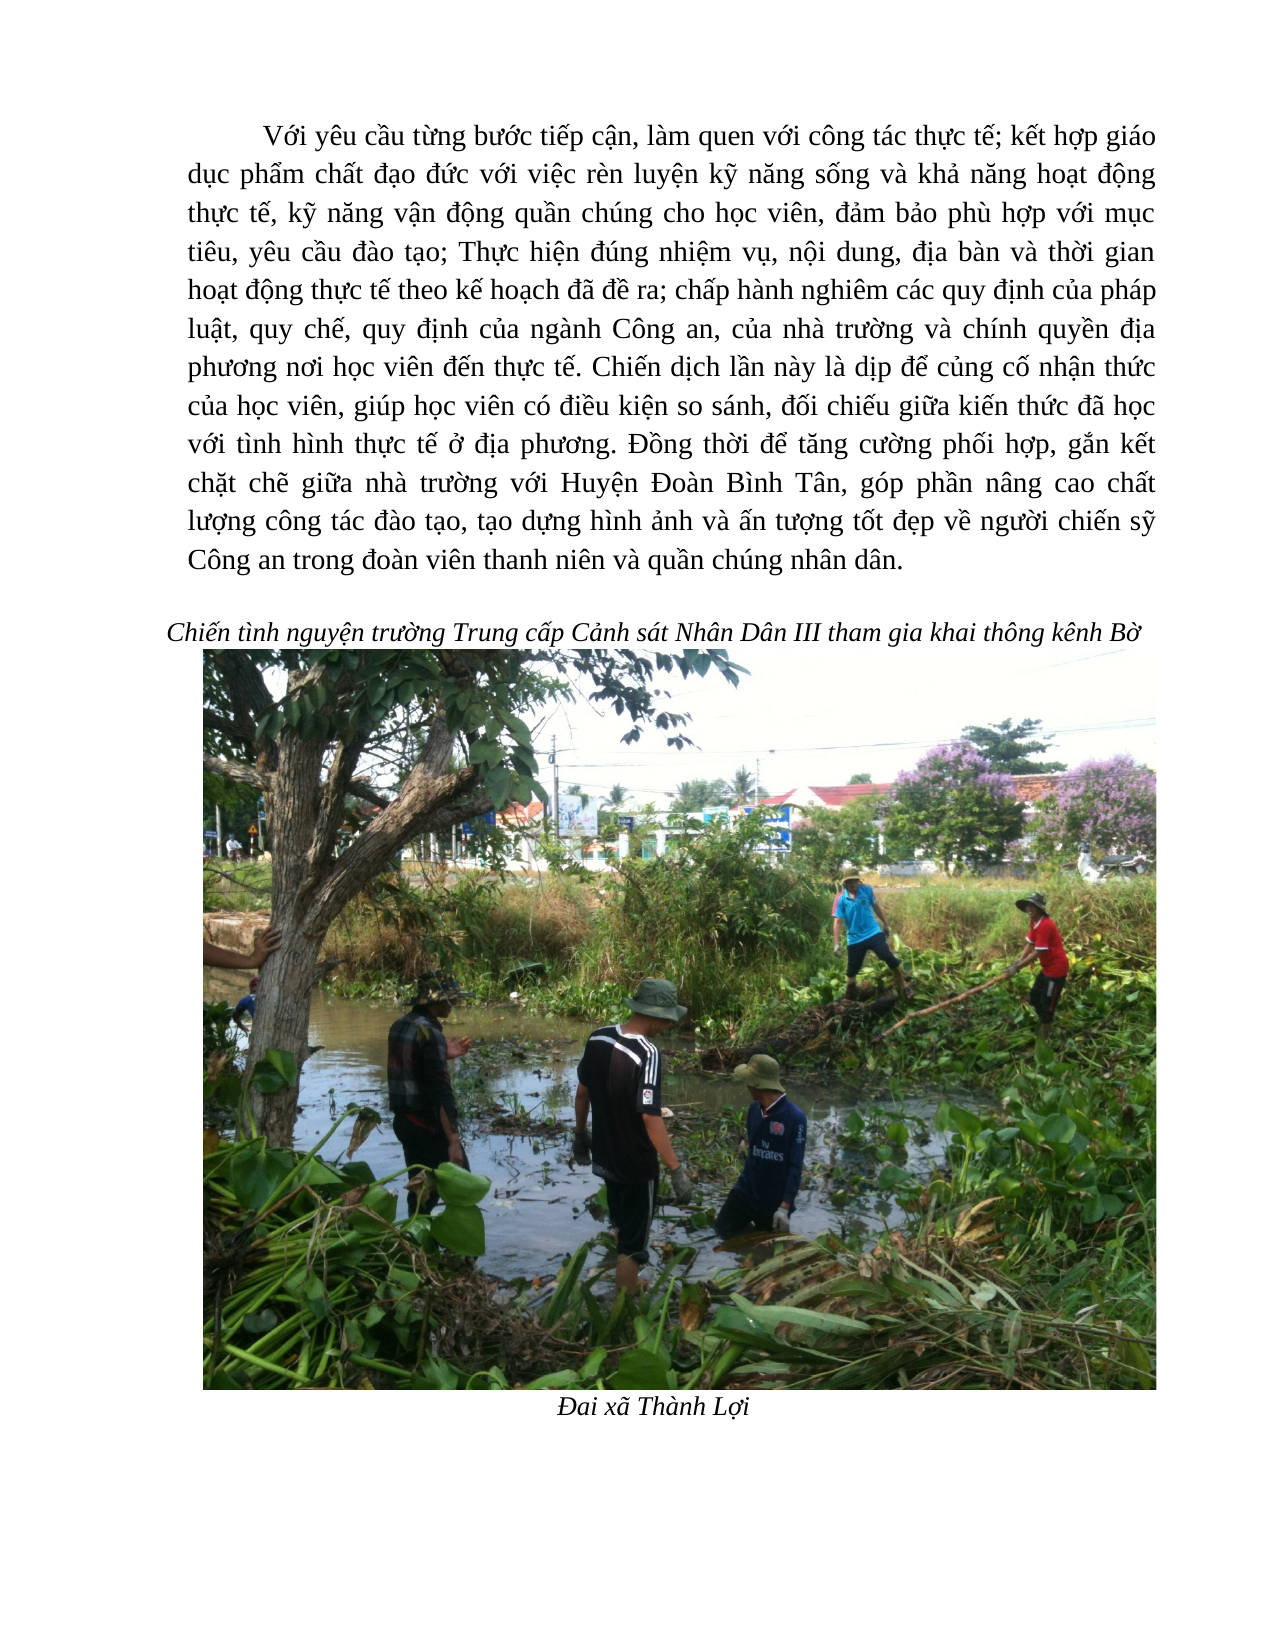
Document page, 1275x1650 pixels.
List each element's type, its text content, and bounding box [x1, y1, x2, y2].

picture [203, 649, 1157, 1390]
text Với yêu cầu từng bước tiếp cận, làm quen với công tác thực tế; kết hợp giáo dục phẩm chất đạo đức với việc rèn luyện kỹ năng sống và khả năng hoạt động thực tế, kỹ năng vận động quần chúng cho học viên, đảm bảo phù hợp với mục tiêu, yêu cầu đào tạo; Thực hiện đúng nhiệm vụ, nội dung, địa bàn và thời gian hoạt động thực tế theo kế hoạch đã đề ra; chấp hành nghiêm các quy định của pháp luật, quy chế, quy định của ngành Công an, của nhà trường và chính quyền địa phương nơi học viên đến thực tế. Chiến dịch lần này là dịp để củng cố nhận thức của học viên, giúp học viên có điều kiện so sánh, đối chiếu giữa kiến thức đã học với tình hình thực tế ở địa phương. Đồng thời để tăng cường phối hợp, gắn kết chặt chẽ giữa nhà trường với Huyện Đoàn Bình Tân, góp phần nâng cao chất lượng công tác đào tạo, tạo dựng hình ảnh và ấn tượng tốt đẹp về người chiến sỹ Công an trong đoàn viên thanh niên và quần chúng nhân dân. [187, 118, 1157, 576]
